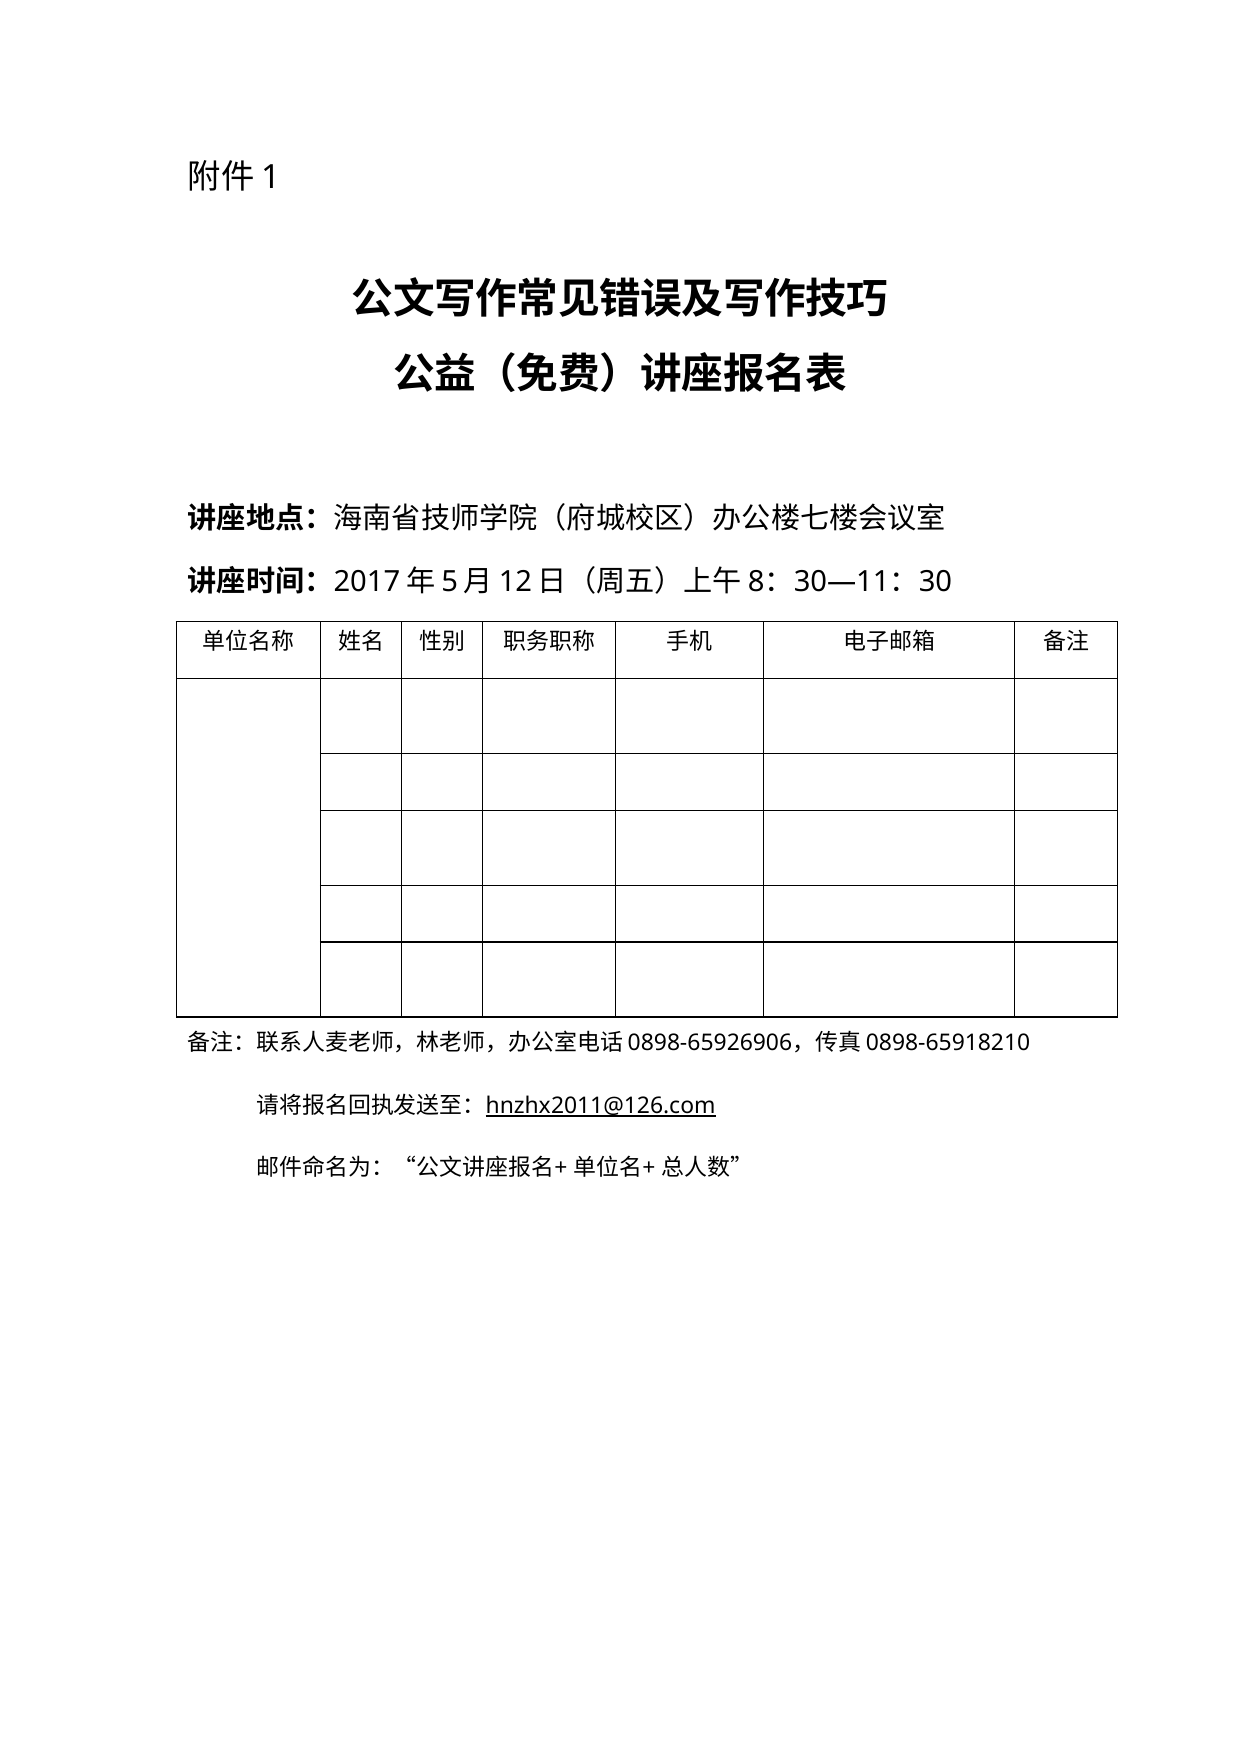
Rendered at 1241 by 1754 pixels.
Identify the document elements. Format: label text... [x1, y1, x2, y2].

table_cell [1015, 811, 1117, 884]
table_cell [764, 811, 1014, 884]
text 备注：联系人麦老师，林老师，办公室电话0898-65926906，传真0898-65918210 [187, 1018, 1053, 1059]
table_header 单位名称 [177, 622, 320, 677]
table_cell [321, 679, 401, 752]
text 讲座地点：海南省技师学院（府城校区）办公楼七楼会议室 [187, 495, 1053, 537]
text 附件1 [187, 150, 1053, 198]
table_cell [321, 943, 401, 1016]
text 请将报名回执发送至：hnzhx2011@126.com [187, 1080, 1053, 1122]
table_cell [402, 943, 482, 1016]
table_cell [764, 943, 1014, 1016]
text 讲座时间：2017年5月12日（周五）上午8：30—11：30 [187, 558, 1053, 600]
table_header 手机 [616, 622, 763, 677]
table_cell [616, 886, 763, 941]
table_cell [177, 679, 320, 1016]
text 公文写作常见错误及写作技巧 [187, 270, 1053, 324]
table_header 职务职称 [483, 622, 615, 677]
table_cell [402, 811, 482, 884]
table_cell [321, 886, 401, 941]
table_cell [483, 943, 615, 1016]
table_cell [321, 754, 401, 809]
table_header 电子邮箱 [764, 622, 1014, 677]
table_cell [764, 679, 1014, 752]
table_cell [483, 886, 615, 941]
table_cell [1015, 754, 1117, 809]
table_cell [1015, 943, 1117, 1016]
table_cell [764, 886, 1014, 941]
table_cell [483, 811, 615, 884]
table_cell [616, 943, 763, 1016]
table_cell [483, 679, 615, 752]
table_cell [1015, 679, 1117, 752]
table_cell [321, 811, 401, 884]
table_cell [616, 754, 763, 809]
table_cell [483, 754, 615, 809]
table_cell [616, 811, 763, 884]
table_cell [1015, 886, 1117, 941]
table_header 备注 [1015, 622, 1117, 677]
table_cell [764, 754, 1014, 809]
table_cell [402, 754, 482, 809]
text 公益（免费）讲座报名表 [187, 345, 1053, 399]
table_cell [402, 886, 482, 941]
text 邮件命名为：“公文讲座报名+ 单位名+ 总人数” [187, 1142, 1053, 1184]
table_cell [616, 679, 763, 752]
table_cell [402, 679, 482, 752]
table_header 性别 [402, 622, 482, 677]
table_header 姓名 [321, 622, 401, 677]
